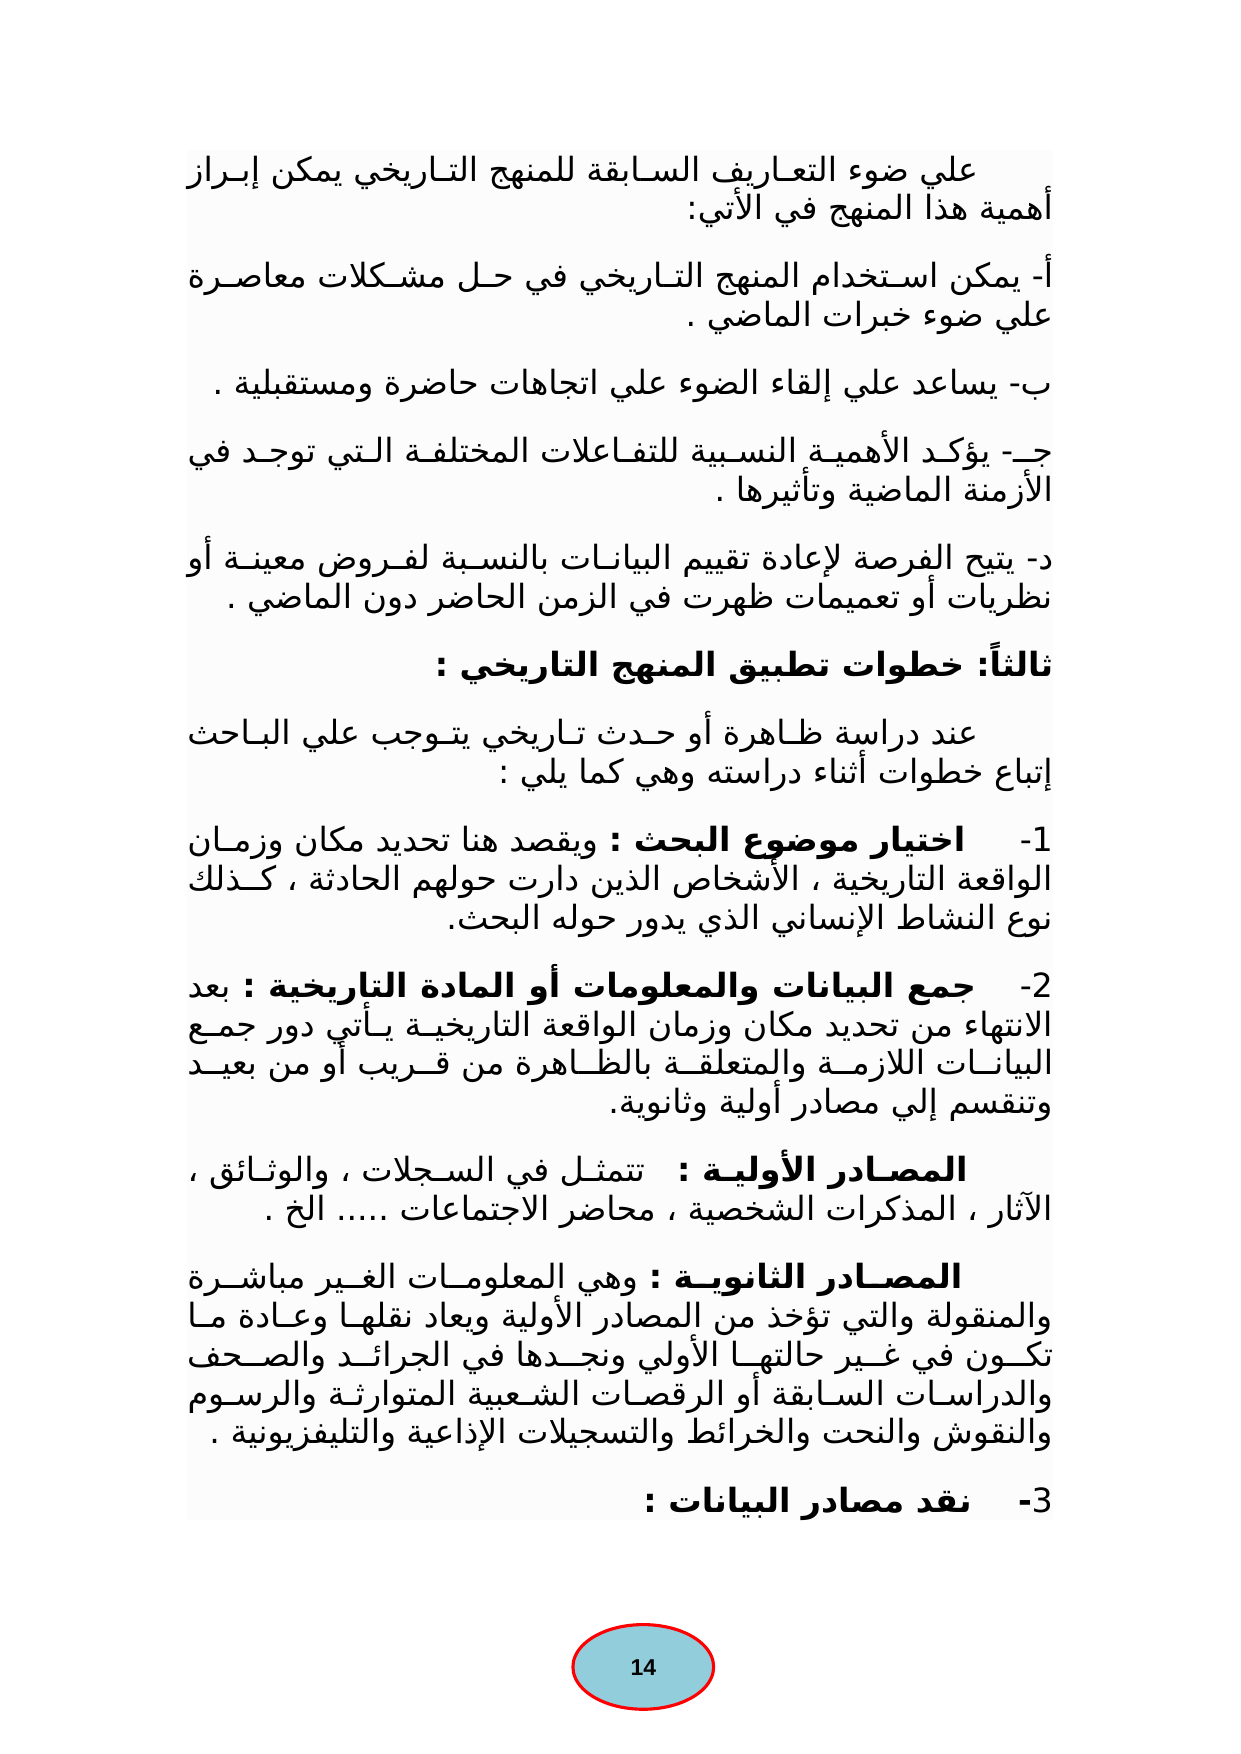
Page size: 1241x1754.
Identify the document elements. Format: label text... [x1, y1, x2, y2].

text ثالثاً: خطوات تطبيق المنهج التاريخي : [187, 646, 1053, 684]
text أ- يمكن استخدام المنهج التاريخي في حل مشكلات معاصرة علي ضوء خبرات الماضي . [187, 257, 1053, 334]
text المصادر الثانوية : وهي المعلومات الغير مباشرة والمنقولة والتي تؤخذ من المصادر الأولية ويعاد نقلها وعادة ما تكون في غير حالتها الأولي ونجدها في الجرائد والصحف والدراسات السابقة أو الرقصات الشعبية المتوارثة والرسوم والنقوش والنحت والخرائط والتسجيلات الإذاعية والتليفزيونية . [187, 1258, 1053, 1452]
text علي ضوء التعاريف السابقة للمنهج التاريخي يمكن إبراز أهمية هذا المنهج في الأتي: [187, 150, 1053, 228]
text 2- جمع البيانات والمعلومات أو المادة التاريخية : بعد الانتهاء من تحديد مكان وزمان الواقعة التاريخية يأتي دور جمع البيانات اللازمة والمتعلقة بالظاهرة من قريب أو من بعيد وتنقسم إلي مصادر أولية وثانوية. [187, 966, 1053, 1122]
text 3- نقد مصادر البيانات : [187, 1481, 1053, 1520]
text د- يتيح الفرصة لإعادة تقييم البيانات بالنسبة لفروض معينة أو نظريات أو تعميمات ظهرت في الزمن الحاضر دون الماضي . [187, 539, 1053, 616]
text المصادر الأولية : تتمثل في السجلات ، والوثائق ، الآثار ، المذكرات الشخصية ، محاضر الاجتماعات ..... الخ . [187, 1151, 1053, 1228]
text ب- يساعد علي إلقاء الضوء علي اتجاهات حاضرة ومستقبلية . [187, 364, 1053, 403]
text جـ- يؤكد الأهمية النسبية للتفاعلات المختلفة التي توجد في الأزمنة الماضية وتأثيرها . [187, 432, 1053, 509]
text عند دراسة ظاهرة أو حدث تاريخي يتوجب علي الباحث إتباع خطوات أثناء دراسته وهي كما يلي : [187, 713, 1053, 791]
text 1- اختيار موضوع البحث : ويقصد هنا تحديد مكان وزمان الواقعة التاريخية ، الأشخاص الذين دارت حولهم الحادثة ، كذلك نوع النشاط الإنساني الذي يدور حوله البحث. [187, 820, 1053, 937]
